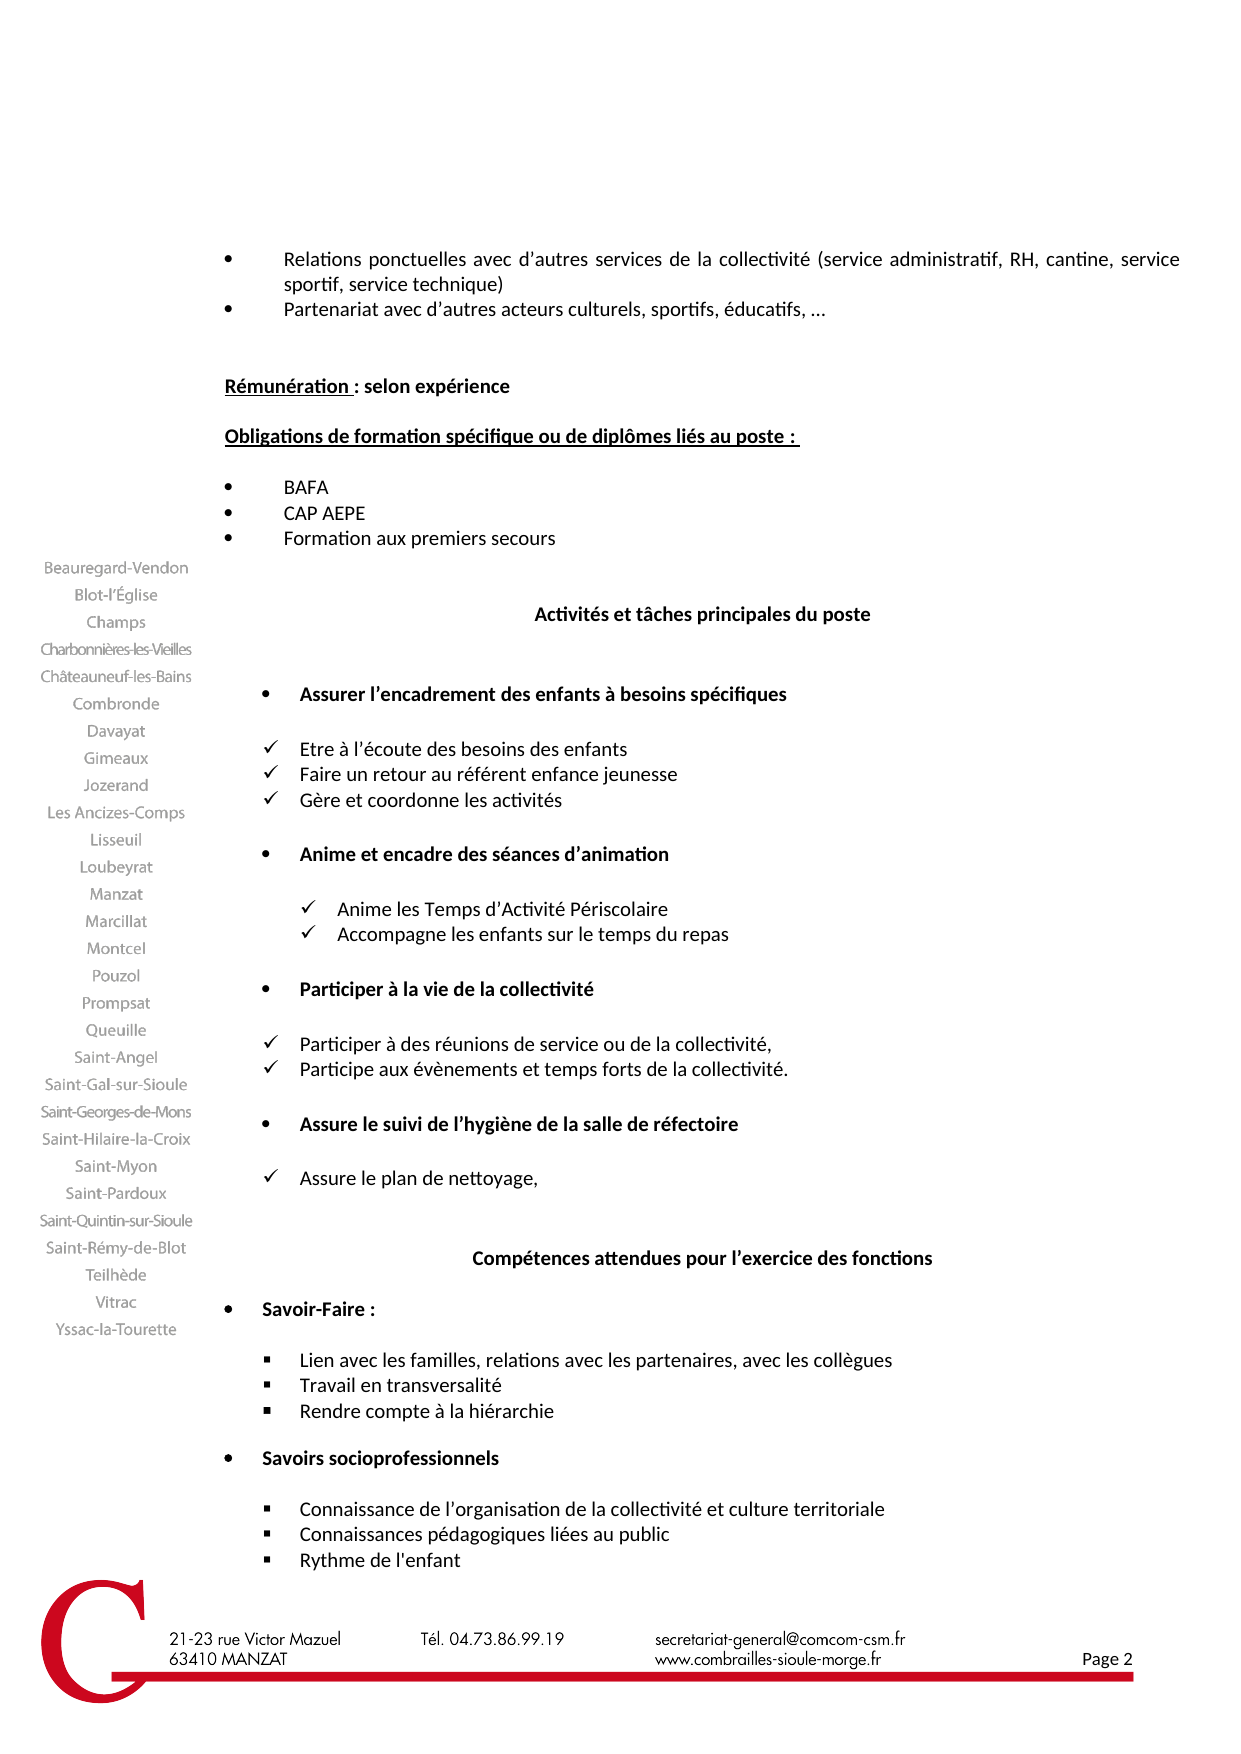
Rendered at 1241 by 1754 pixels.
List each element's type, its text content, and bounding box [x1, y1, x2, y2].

list Anime et encadre des séances d’animation [262, 842, 1181, 867]
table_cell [225, 1496, 1181, 1572]
list BAFA [224, 474, 1181, 500]
list Faire un retour au référent enfance jeunesse [262, 762, 1181, 787]
list Accompagne les enfants sur le temps du repas [299, 922, 1181, 947]
list Assure le plan de nettoyage, [262, 1165, 1181, 1191]
list Relations ponctuelles avec d’autres services de la collectivité (service administratif, RH, cantine, service sportif, service technique) [224, 246, 1181, 297]
list Participe aux évènements et temps forts de la collectivité. [262, 1056, 1181, 1082]
list Etre à l’écoute des besoins des enfants [262, 736, 1181, 762]
list CAP AEPE [224, 500, 1181, 525]
picture [0, 1553, 1240, 1730]
text Activités et tâches principales du poste [224, 602, 1181, 627]
list Participer à des réunions de service ou de la collectivité, [262, 1031, 1181, 1056]
list Assure le suivi de l’hygiène de la salle de réfectoire [262, 1111, 1181, 1136]
list Participer à la vie de la collectivité [262, 976, 1181, 1002]
picture [39, 559, 193, 1339]
list Formation aux premiers secours [224, 525, 1181, 551]
text Rémunération : selon expérience [224, 373, 1181, 398]
text Compétences attendues pour l’exercice des fonctions [224, 1245, 1181, 1271]
list Anime les Temps d’Activité Périscolaire [299, 896, 1181, 922]
table_header Savoir-Faire : Lien avec les familles, relations avec les partenaires, avec les collègues Travail en transversalité Rendre compte à la hiérarchie [225, 1296, 1181, 1445]
table_cell Savoirs socioprofessionnels [225, 1445, 1181, 1496]
list Gère et coordonne les activités [262, 787, 1181, 812]
text Obligations de formation spécifique ou de diplômes liés au poste : [224, 424, 1181, 449]
list Assurer l’encadrement des enfants à besoins spécifiques [262, 682, 1181, 707]
list Partenariat avec d’autres acteurs culturels, sportifs, éducatifs, … [224, 297, 1181, 322]
